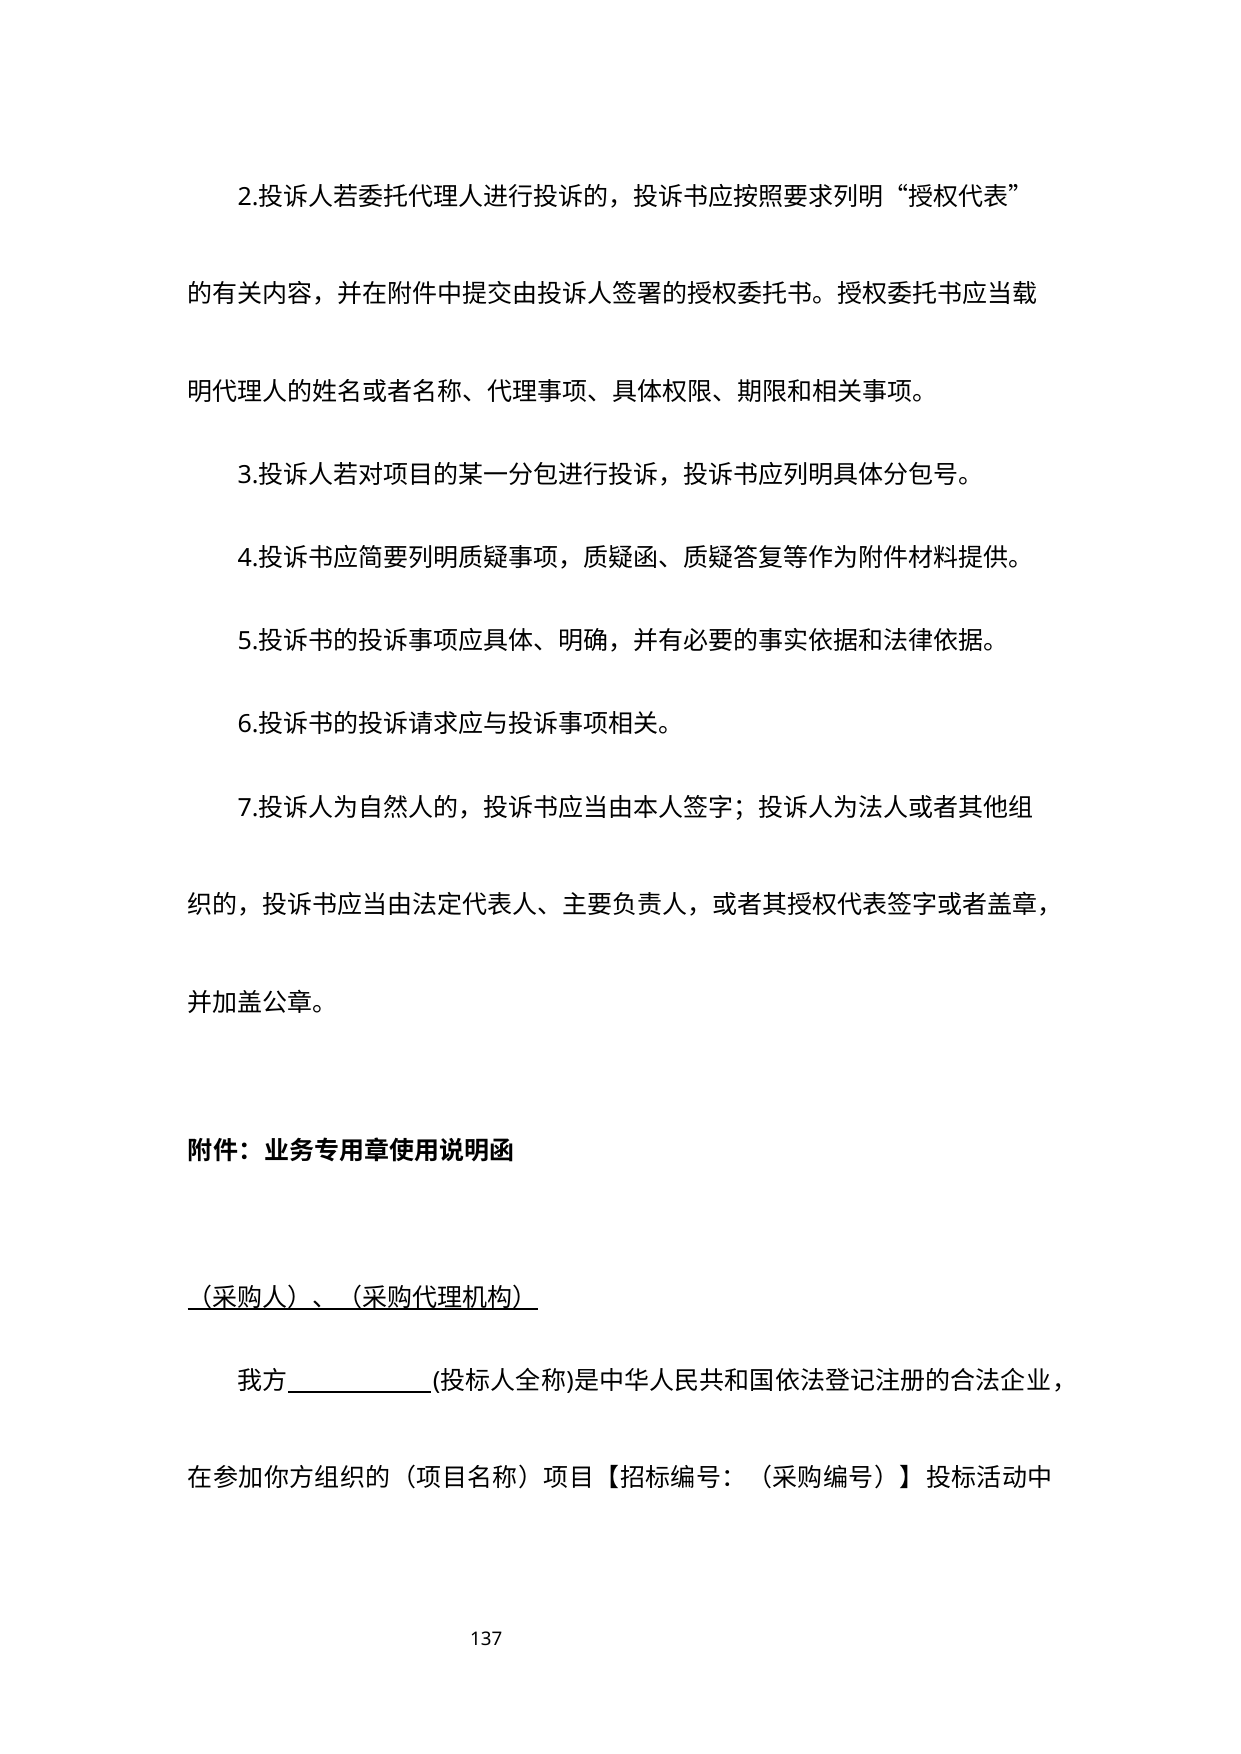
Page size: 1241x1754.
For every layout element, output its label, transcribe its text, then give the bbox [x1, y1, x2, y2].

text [187, 1346, 1053, 1508]
text （采购人）、（采购代理机构） [187, 1263, 1053, 1328]
text 6.投诉书的投诉请求应与投诉事项相关。 [187, 689, 1053, 754]
text 附件：业务专用章使用说明函 [187, 1116, 1053, 1181]
text 4.投诉书应简要列明质疑事项，质疑函、质疑答复等作为附件材料提供。 [187, 523, 1053, 588]
text 5.投诉书的投诉事项应具体、明确，并有必要的事实依据和法律依据。 [187, 606, 1053, 671]
text 3.投诉人若对项目的某一分包进行投诉，投诉书应列明具体分包号。 [187, 440, 1053, 505]
text 2.投诉人若委托代理人进行投诉的，投诉书应按照要求列明“授权代表”的有关内容，并在附件中提交由投诉人签署的授权委托书。授权委托书应当载明代理人的姓名或者名称、代理事项、具体权限、期限和相关事项。 [187, 162, 1053, 422]
text 7.投诉人为自然人的，投诉书应当由本人签字；投诉人为法人或者其他组织的，投诉书应当由法定代表人、主要负责人，或者其授权代表签字或者盖章，并加盖公章。 [187, 773, 1053, 1033]
